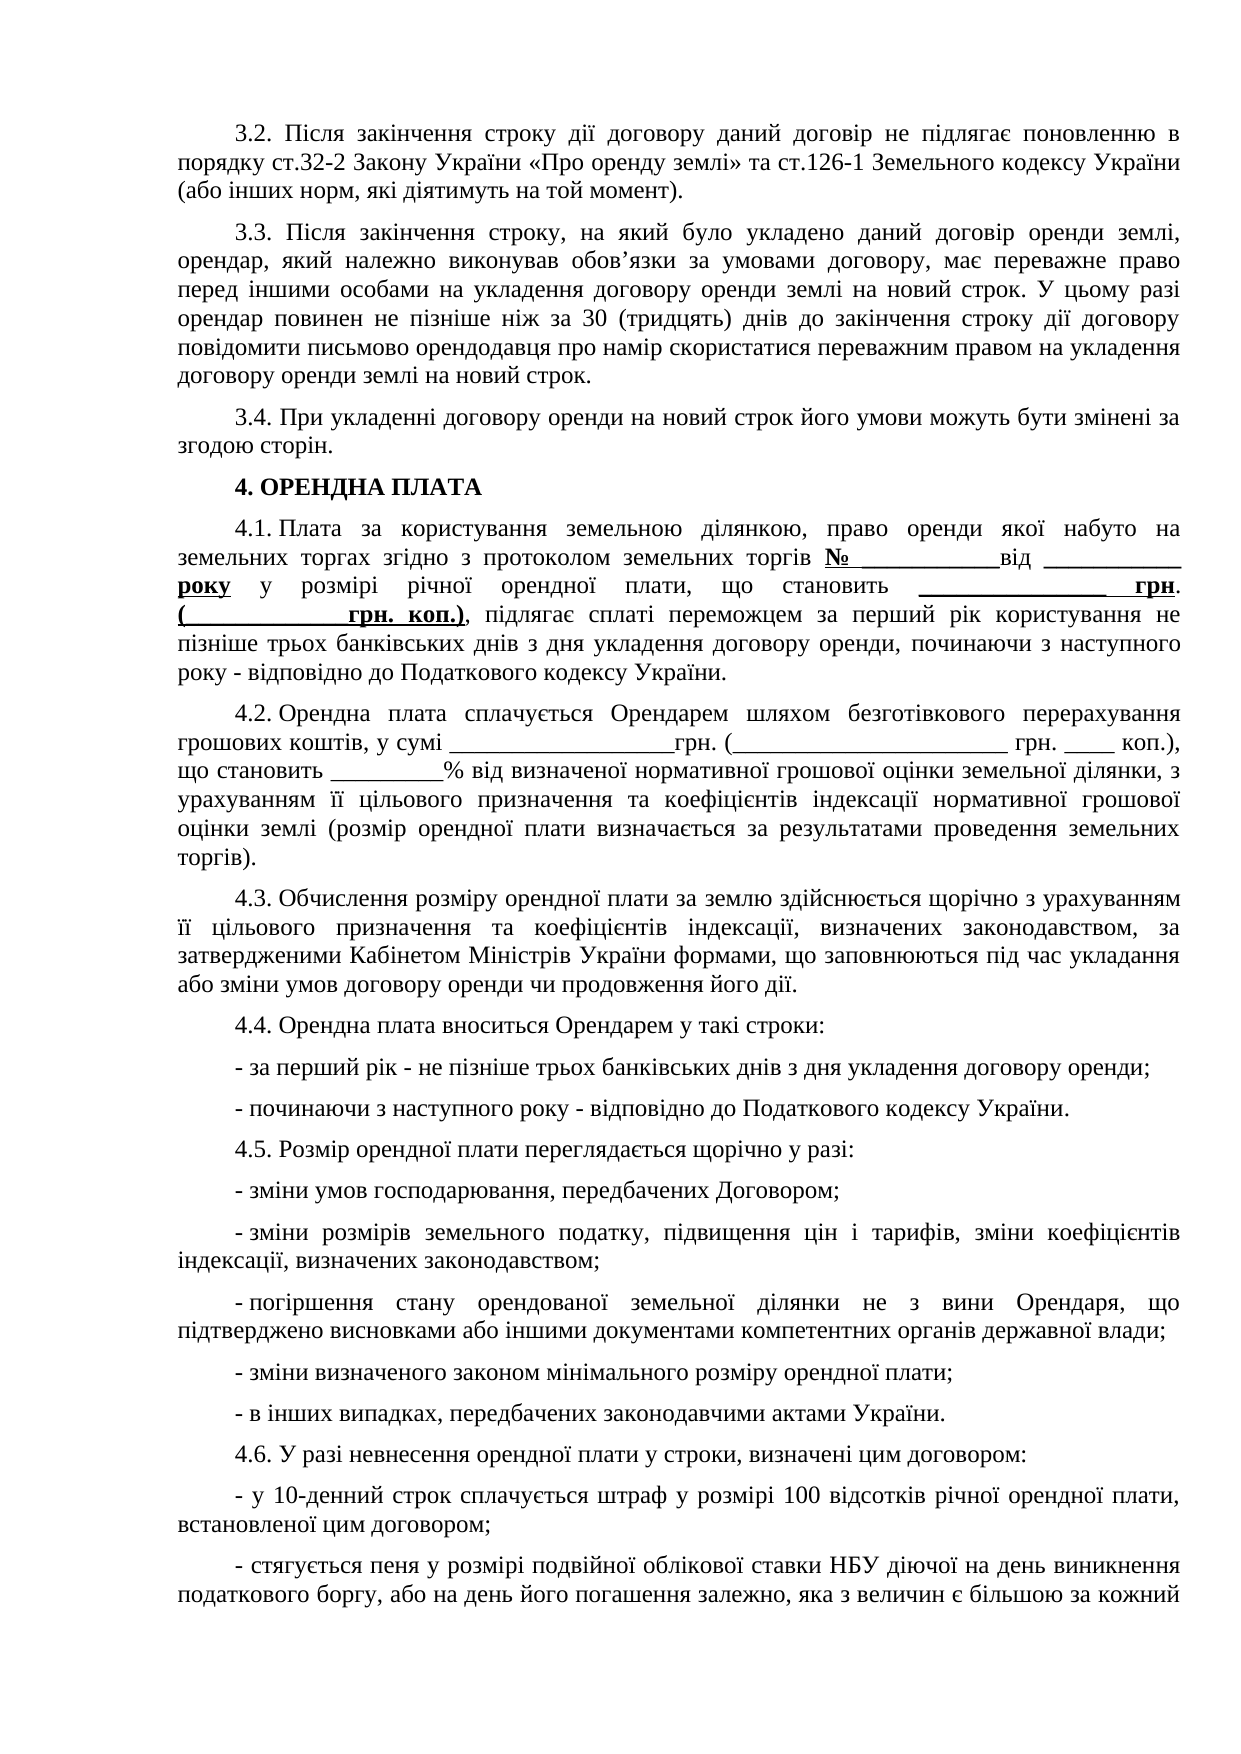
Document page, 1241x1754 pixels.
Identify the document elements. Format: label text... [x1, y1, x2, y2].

text - зміни умов господарювання, передбачених Договором; [177, 1176, 1181, 1204]
text - зміни визначеного законом мінімального розміру орендної плати; [177, 1357, 1181, 1386]
text 4.3. Обчислення розміру орендної плати за землю здійснюється щорічно з урахуванням її цільового призначення та коефіцієнтів індексації, визначених законодавством, за затвердженими Кабінетом Міністрів України формами, що заповнюються під час укладання або зміни умов договору оренди чи продовження його дії. [177, 883, 1181, 998]
text - погіршення стану орендованої земельної ділянки не з вини Орендаря, що підтверджено висновками або іншими документами компетентних органів державної влади; [177, 1287, 1181, 1344]
text 4. ОРЕНДНА ПЛАТА [177, 472, 1181, 501]
text - зміни розмірів земельного податку, підвищення цін і тарифів, зміни коефіцієнтів індексації, визначених законодавством; [177, 1217, 1181, 1274]
text 4.1. Плата за користування земельною ділянкою, право оренди якої набуто на земельних торгах згідно з протоколом земельних торгів № ___________від ___________ року у розмірі річної орендної плати, що становить _______________ грн. (_____________грн. коп.), підлягає сплаті переможцем за перший рік користування не пізніше трьох банківських днів з дня укладення договору оренди, починаючи з наступного року - відповідно до Податкового кодексу України. [177, 513, 1181, 686]
text 3.3. Після закінчення строку, на який було укладено даний договір оренди землі, орендар, який належно виконував обов’язки за умовами договору, має переважне право перед іншими особами на укладення договору оренди землі на новий строк. У цьому разі орендар повинен не пізніше ніж за 30 (тридцять) днів до закінчення строку дії договору повідомити письмово орендодавця про намір скористатися переважним правом на укладення договору оренди землі на новий строк. [177, 217, 1181, 389]
text 4.6. У разі невнесення орендної плати у строки, визначені цим договором: [177, 1439, 1181, 1468]
text - у 10-денний строк сплачується штраф у розмірі 100 відсотків річної орендної плати, встановленої цим договором; [177, 1481, 1181, 1538]
text - в інших випадках, передбачених законодавчими актами України. [177, 1398, 1181, 1427]
text 3.2. Після закінчення строку дії договору даний договір не підлягає поновленню в порядку ст.32-2 Закону України «Про оренду землі» та ст.126-1 Земельного кодексу України (або інших норм, які діятимуть на той момент). [177, 118, 1181, 204]
text 4.5. Розмір орендної плати переглядається щорічно у разі: [177, 1134, 1181, 1163]
text 4.4. Орендна плата вноситься Орендарем у такі строки: [177, 1011, 1181, 1039]
text - починаючи з наступного року - відповідно до Податкового кодексу України. [177, 1093, 1181, 1122]
text 3.4. При укладенні договору оренди на новий строк його умови можуть бути змінені за згодою сторін. [177, 402, 1181, 459]
text - за перший рік - не пізніше трьох банківських днів з дня укладення договору оренди; [177, 1052, 1181, 1081]
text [177, 1551, 1181, 1608]
text 4.2. Орендна плата сплачується Орендарем шляхом безготівкового перерахування грошових коштів, у сумі __________________грн. (______________________ грн. ____ коп.), що становить _________% від визначеної нормативної грошової оцінки земельної ділянки, з урахуванням її цільового призначення та коефіцієнтів індексації нормативної грошової оцінки землі (розмір орендної плати визначається за результатами проведення земельних торгів). [177, 698, 1181, 871]
